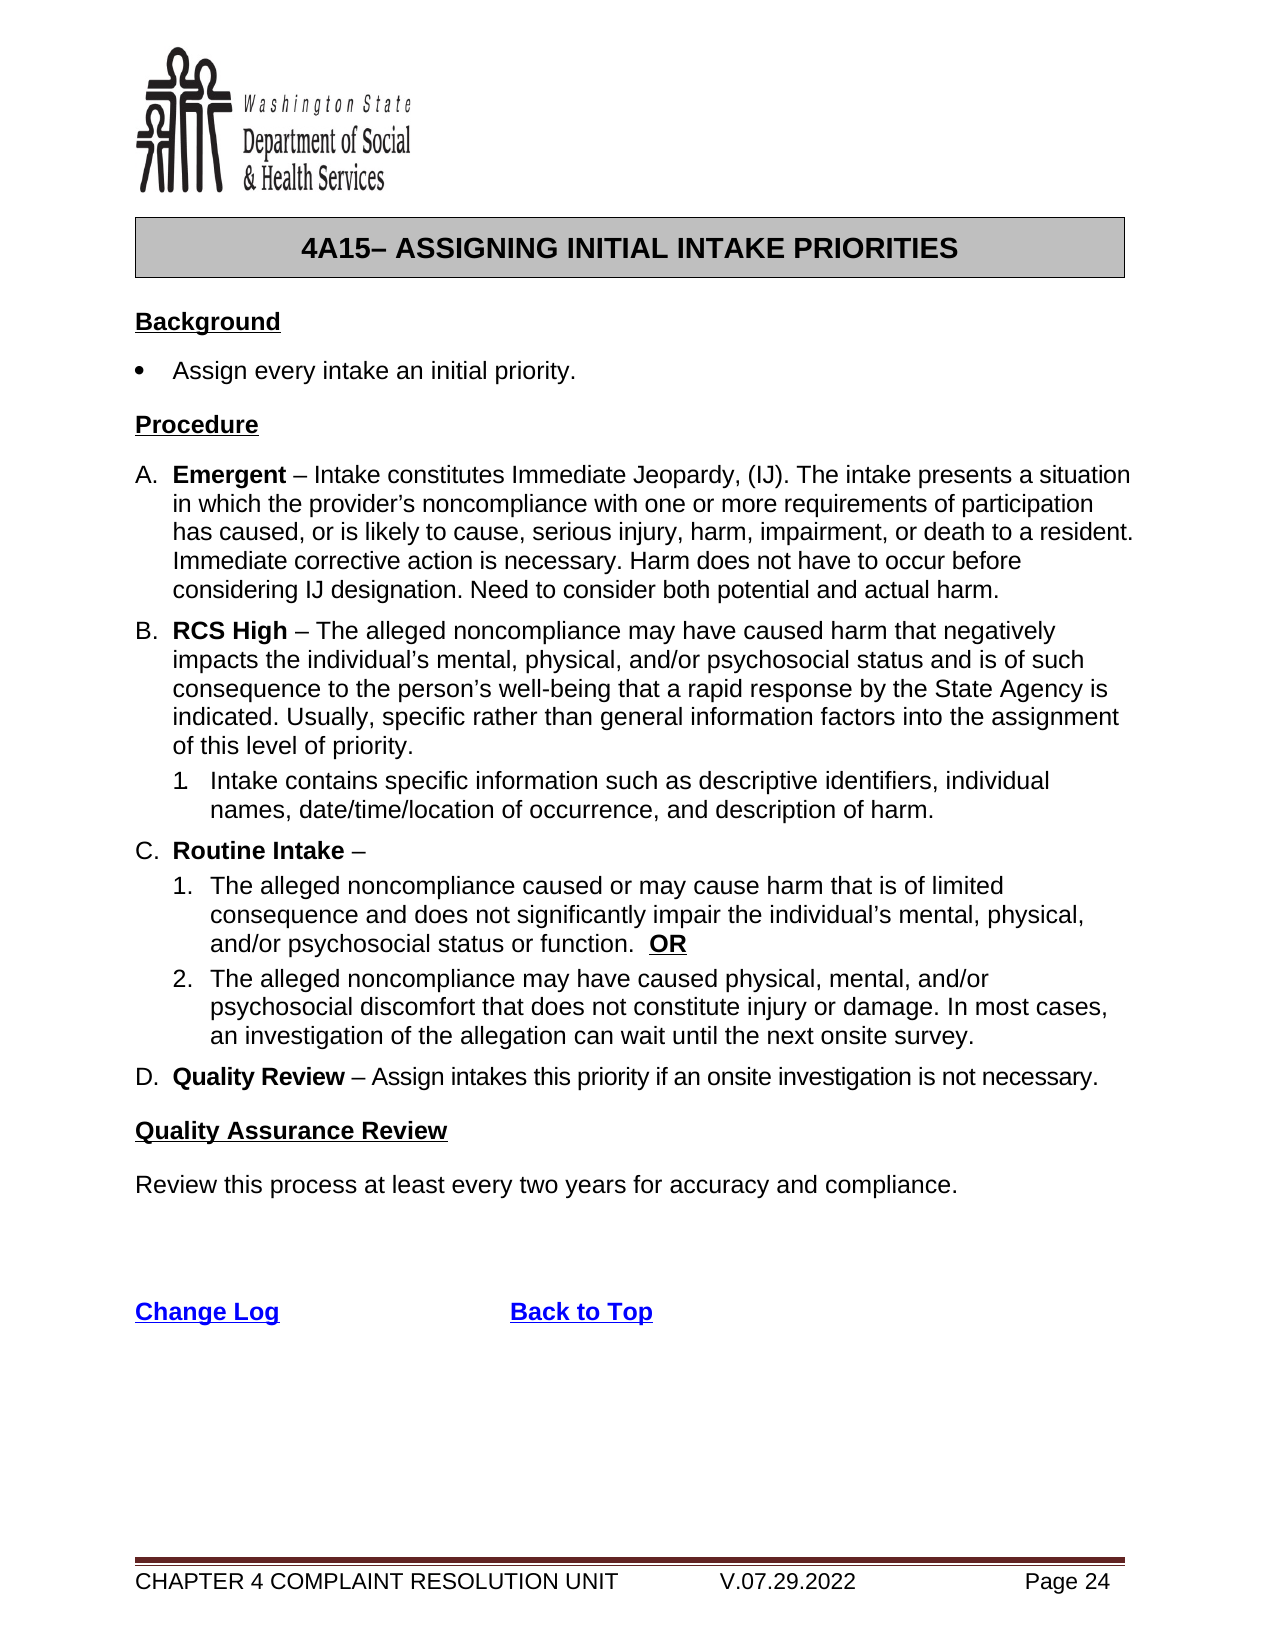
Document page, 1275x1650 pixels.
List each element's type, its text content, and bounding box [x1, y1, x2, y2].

text Quality Assurance Review [135, 1116, 1125, 1145]
text Change Log Back to Top [135, 1297, 1125, 1326]
text Background [135, 307, 1125, 336]
picture [135, 46, 411, 193]
table_header 4A15– ASSIGNING INITIAL INTAKE PRIORITIES [136, 218, 1124, 277]
subtitle The alleged noncompliance may have caused physical, mental, and/or psychosocial discomfort that does not constitute injury or damage. In most cases, an investigation of the allegation can wait until the next onsite survey. [172, 963, 1125, 1050]
list Assign every intake an initial priority. [135, 356, 1125, 385]
text Procedure [135, 410, 1125, 439]
text Review this process at least every two years for accuracy and compliance. [135, 1170, 1125, 1198]
list RCS High – The alleged noncompliance may have caused harm that negatively impacts the individual’s mental, physical, and/or psychosocial status and is of such consequence to the person’s well-being that a rapid response by the State Agency is indicated. Usually, specific rather than general information factors into the assignment of this level of priority. [135, 616, 1125, 760]
list Routine Intake – [135, 836, 1125, 865]
list Intake contains specific information such as descriptive identifiers, individual names, date/time/location of occurrence, and description of harm. [172, 766, 1125, 823]
subtitle Quality Review – Assign intakes this priority if an onsite investigation is not necessary. [135, 1062, 1176, 1091]
subtitle The alleged noncompliance caused or may cause harm that is of limited consequence and does not significantly impair the individual’s mental, physical, and/or psychosocial status or function. OR [172, 871, 1125, 957]
list Emergent – Intake constitutes Immediate Jeopardy, (IJ). The intake presents a situation in which the provider’s noncompliance with one or more requirements of participation has caused, or is likely to cause, serious injury, harm, impairment, or death to a resident. Immediate corrective action is necessary. Harm does not have to occur before considering IJ designation. Need to consider both potential and actual harm. [135, 460, 1138, 603]
